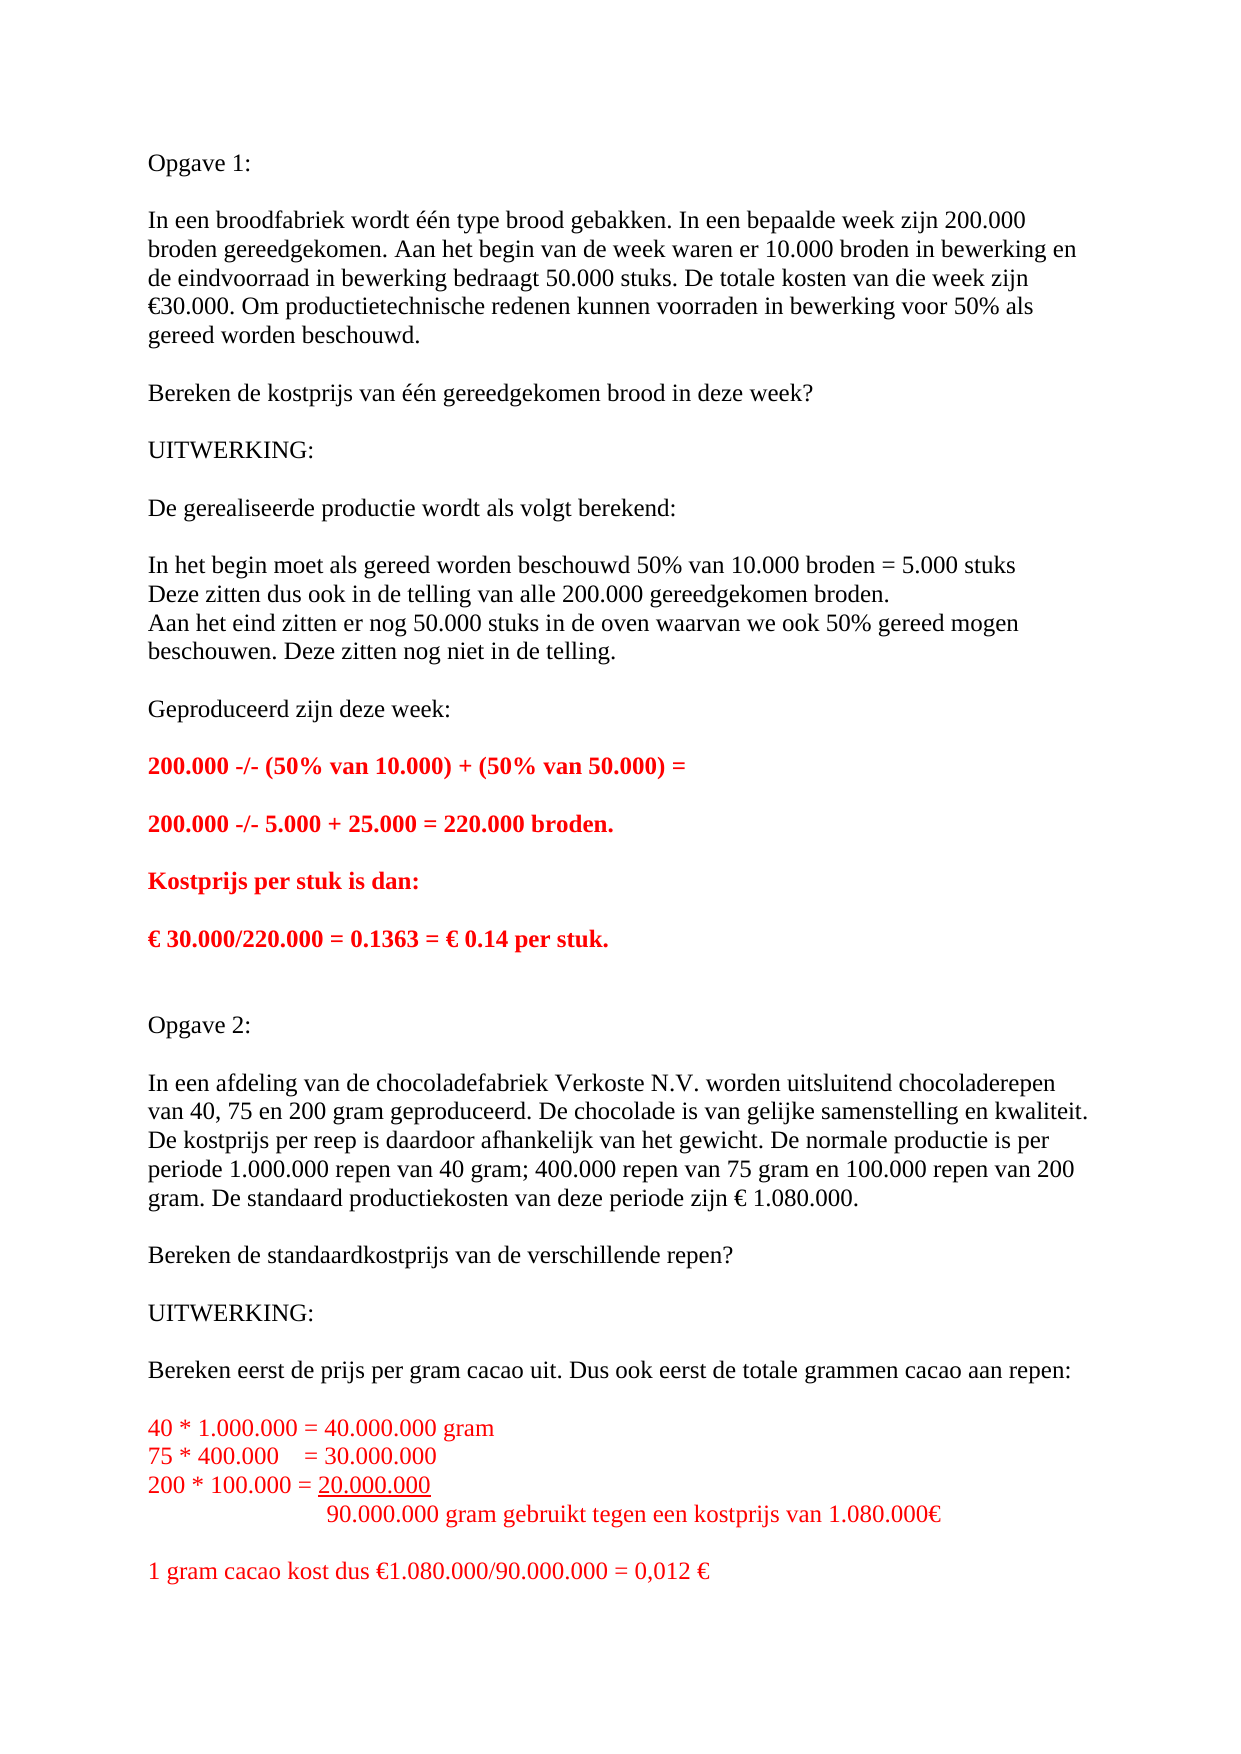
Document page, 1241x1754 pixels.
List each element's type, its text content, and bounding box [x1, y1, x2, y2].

text In een broodfabriek wordt één type brood gebakken. In een bepaalde week zijn 200.000 broden gereedgekomen. Aan het begin van de week waren er 10.000 broden in bewerking en de eindvoorraad in bewerking bedraagt 50.000 stuks. De totale kosten van die week zijn €30.000. Om productietechnische redenen kunnen voorraden in bewerking voor 50% als gereed worden beschouwd. [148, 205, 1093, 349]
text € 30.000/220.000 = 0.1363 = € 0.14 per stuk. [148, 924, 1093, 953]
text Bereken de standaardkostprijs van de verschillende repen? [148, 1240, 1093, 1269]
text De gerealiseerde productie wordt als volgt berekend: [148, 493, 1093, 521]
text Opgave 1: [148, 148, 1093, 176]
text 200.000 -/- (50% van 10.000) + (50% van 50.000) = [148, 751, 1093, 780]
text Kostprijs per stuk is dan: [148, 866, 1093, 895]
text gebruikt tegen een kostprijs van 1.080.000€ [148, 1499, 1093, 1528]
text UITWERKING: [148, 1298, 1093, 1326]
text UITWERKING: [148, 435, 1093, 464]
text Opgave 2: [148, 1010, 1093, 1039]
text Bereken de kostprijs van één gereedgekomen brood in deze week? [148, 378, 1093, 406]
text 200 * 100.000 = 20.000.000 [148, 1470, 1093, 1499]
text 75 * 400.000 = 30.000.000 [148, 1441, 1093, 1470]
text cacao kost dus €1.080.000/90.000.000 = 0,012 € [148, 1556, 1093, 1585]
text In een afdeling van de chocoladefabriek Verkoste N.V. worden uitsluitend chocoladerepen van 40, 75 en 200 gram geproduceerd. De chocolade is van gelijke samenstelling en kwaliteit. De kostprijs per reep is daardoor afhankelijk van het gewicht. De normale productie is per periode 1.000.000 repen van 40 gram; 400.000 repen van 75 gram en 100.000 repen van 200 gram. De standaard productiekosten van deze periode zijn € 1.080.000. [148, 1068, 1093, 1211]
text Bereken eerst de prijs per gram cacao uit. Dus ook eerst de totale grammen cacao aan repen: [148, 1355, 1093, 1384]
text 200.000 -/- 5.000 + 25.000 = 220.000 broden. [148, 809, 1093, 838]
text Aan het eind zitten er nog 50.000 stuks in de oven waarvan we ook 50% gereed mogen beschouwen. Deze zitten nog niet in de telling. [148, 608, 1093, 665]
text Geproduceerd zijn deze week: [148, 694, 1093, 723]
text 40 * 1.000.000 = [148, 1413, 1093, 1441]
text In het begin moet als gereed worden beschouwd 50% van 10.000 broden = 5.000 stuks [148, 550, 1093, 579]
text Deze zitten dus ook in de telling van alle 200.000 gereedgekomen broden. [148, 579, 1093, 608]
